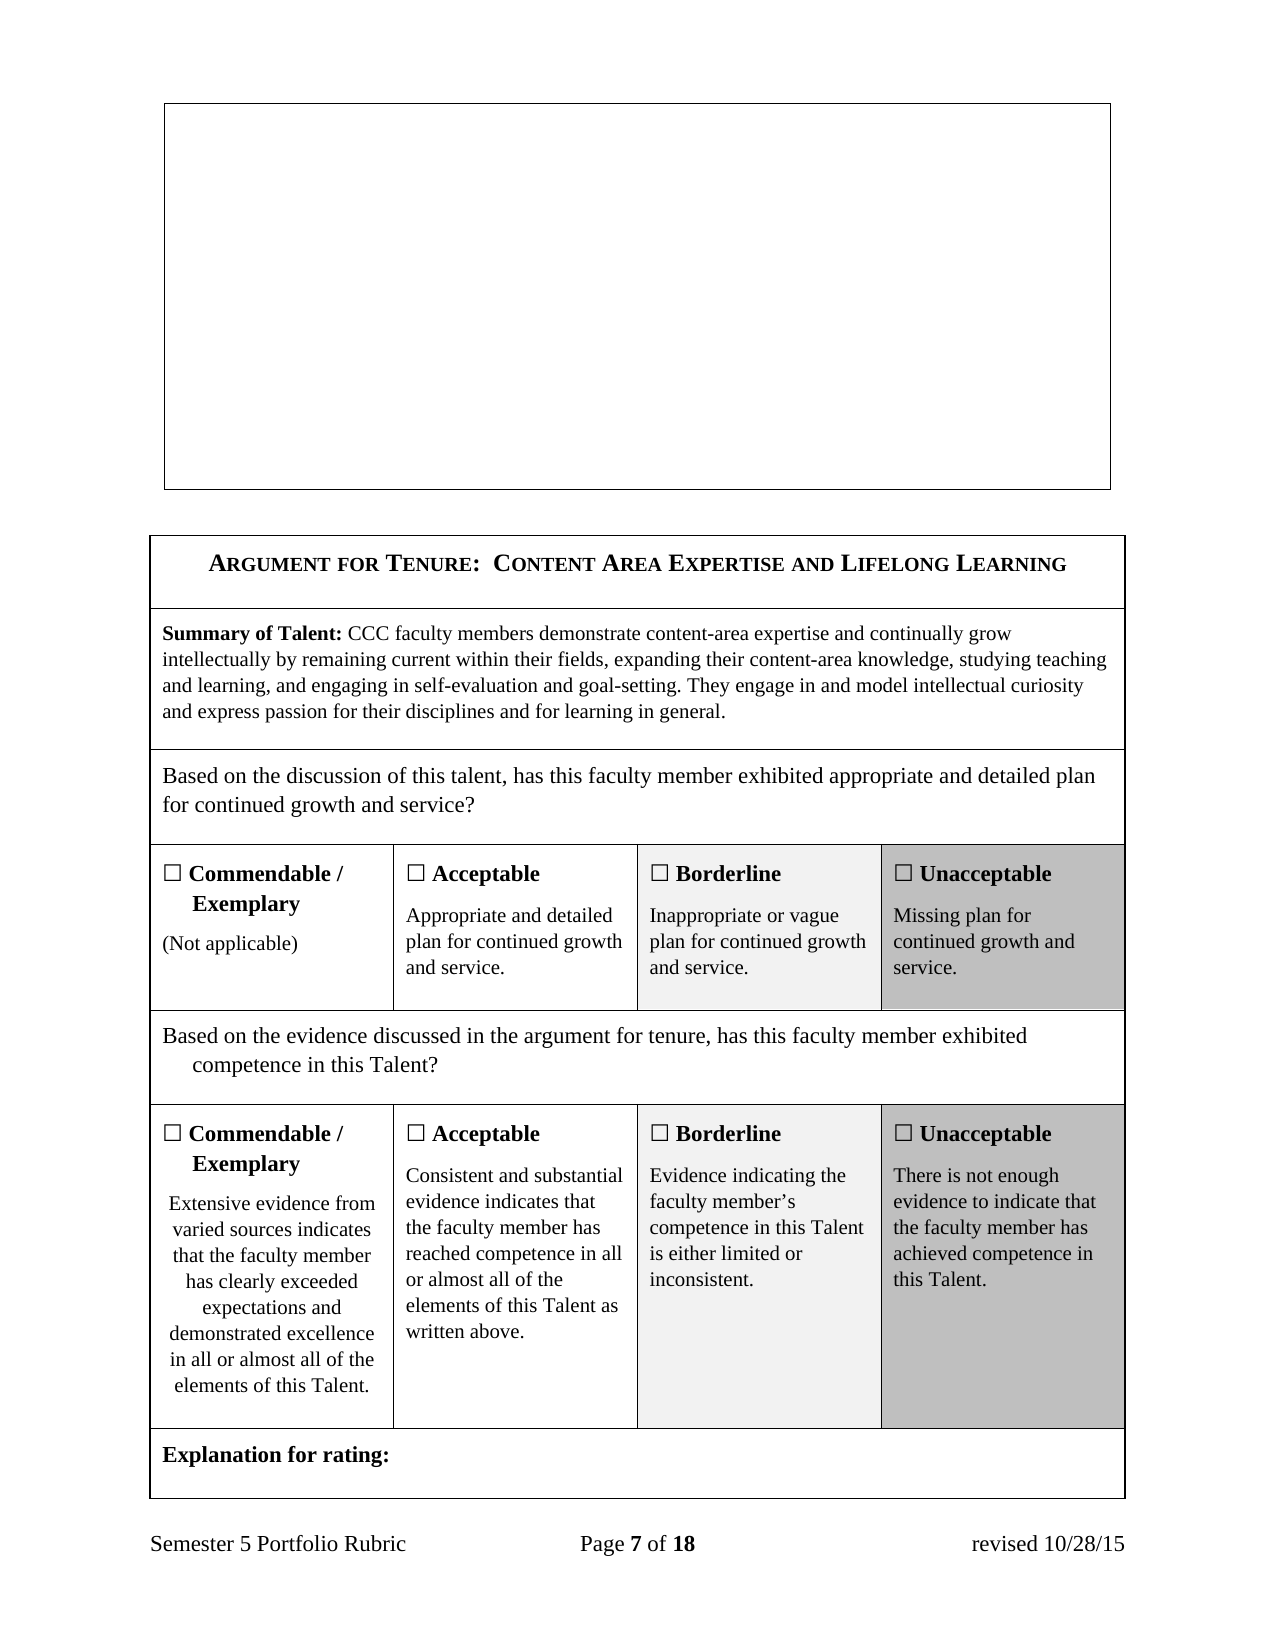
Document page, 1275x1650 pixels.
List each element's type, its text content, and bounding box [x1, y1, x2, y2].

table_cell Commendable / Exemplary (Not applicable) [151, 845, 393, 1009]
table_cell Summary of Talent: CCC faculty members demonstrate content-area expertise and continually grow intellectually by remaining current within their fields, expanding their content-area knowledge, studying teaching and learning, and engaging in self-evaluation and goal-setting. They engage in and model intellectual curiosity and express passion for their disciplines and for learning in general. [151, 609, 1124, 749]
table_cell Unacceptable There is not enough evidence to indicate that the faculty member has achieved competence in this Talent. [882, 1105, 1124, 1428]
table_cell Based on the evidence discussed in the argument for tenure, has this faculty member exhibited competence in this Talent? [151, 1011, 1124, 1104]
table_cell Unacceptable Missing plan for continued growth and service. [882, 845, 1124, 1009]
table_header Argument for Tenure: Content Area Expertise and Lifelong Learning [151, 536, 1124, 608]
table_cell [165, 104, 1110, 489]
table_cell Acceptable Appropriate and detailed plan for continued growth and service. [394, 845, 637, 1009]
table_cell Borderline Inappropriate or vague plan for continued growth and service. [638, 845, 881, 1009]
table_cell Commendable / Exemplary Extensive evidence from varied sources indicates that the faculty member has clearly exceeded expectations and demonstrated excellence in all or almost all of the elements of this Talent. [151, 1105, 393, 1428]
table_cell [151, 1429, 1124, 1498]
table_cell Borderline Evidence indicating the faculty member’s competence in this Talent is either limited or inconsistent. [638, 1105, 881, 1428]
table_cell Based on the discussion of this talent, has this faculty member exhibited appropriate and detailed plan for continued growth and service? [151, 750, 1124, 844]
table_cell Acceptable Consistent and substantial evidence indicates that the faculty member has reached competence in all or almost all of the elements of this Talent as written above. [394, 1105, 637, 1428]
